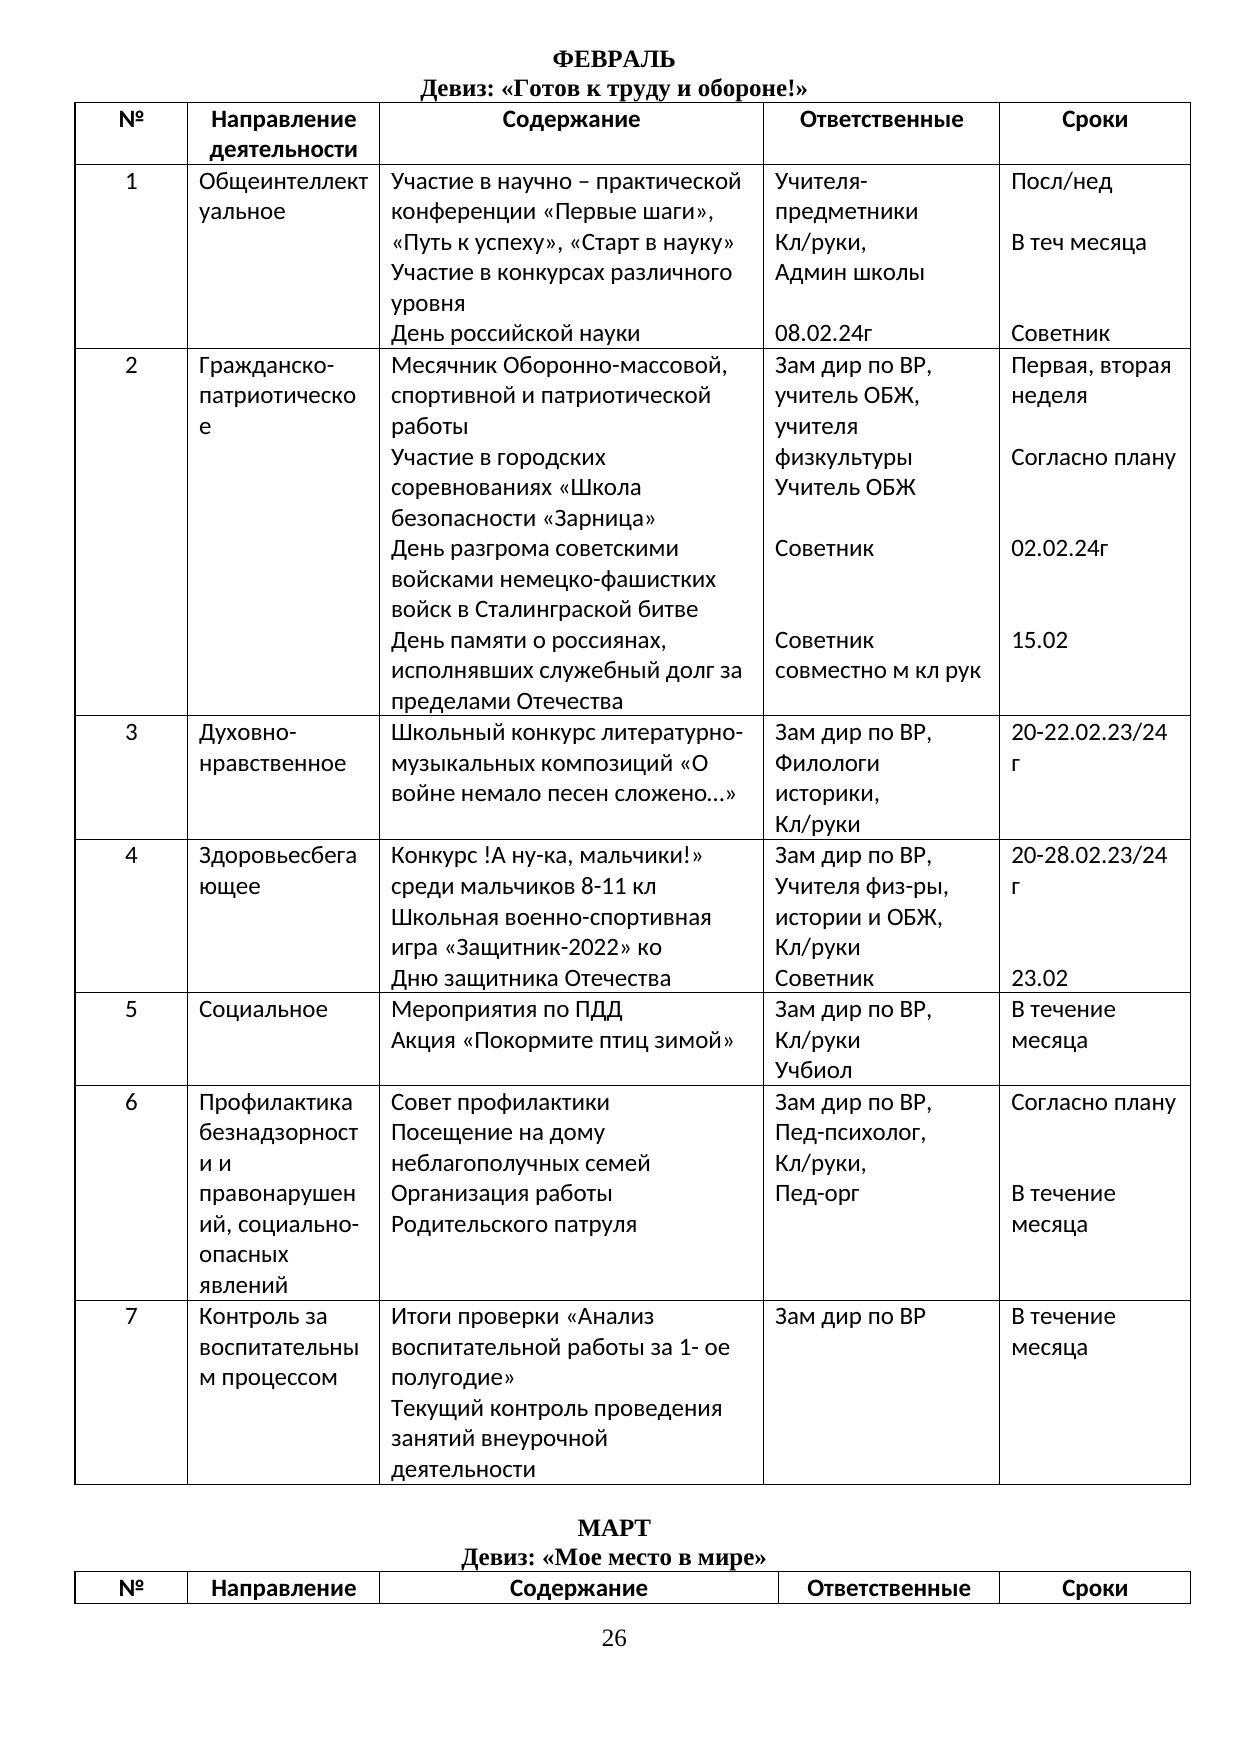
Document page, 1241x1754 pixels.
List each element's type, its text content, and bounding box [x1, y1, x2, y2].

table_cell Конкурс !А ну-ка, мальчики!» среди мальчиков 8-11 кл Школьная военно-спортивная игра «Защитник-2022» ко Дню защитника Отечества [380, 840, 763, 992]
table_cell Первая, вторая неделя Согласно плану 02.02.24г 15.02 [1000, 349, 1190, 715]
table_cell Зам дир по ВР, Пед-психолог, Кл/руки, Пед-орг [764, 1086, 999, 1299]
table_cell Гражданско-патриотическое [188, 349, 379, 715]
table_header Ответственные [779, 1572, 999, 1602]
table_cell В течение месяца [1000, 1301, 1190, 1484]
table_cell Зам дир по ВР, Кл/руки Учбиол [764, 993, 999, 1085]
table_cell 7 [76, 1301, 187, 1484]
table_cell Духовно-нравственное [188, 716, 379, 838]
table_cell 5 [76, 993, 187, 1085]
table_cell Мероприятия по ПДД Акция «Покормите птиц зимой» [380, 993, 763, 1085]
table_header Ответственные [764, 103, 999, 164]
table_header Содержание [380, 1572, 778, 1602]
table_cell Социальное [188, 993, 379, 1085]
table_cell Учителя-предметники Кл/руки, Админ школы 08.02.24г [764, 165, 999, 348]
text Девиз: «Готов к труду и обороне!» [84, 73, 1144, 102]
table_cell В течение месяца [1000, 993, 1190, 1085]
table_cell Зам дир по ВР, учитель ОБЖ, учителя физкультуры Учитель ОБЖ Советник Советник совместно м кл рук [764, 349, 999, 715]
table_cell 20-22.02.23/24 г [1000, 716, 1190, 838]
table_header Содержание [380, 103, 763, 164]
table_cell Посл/нед В теч месяца Советник [1000, 165, 1190, 348]
table_cell Общеинтеллектуальное [188, 165, 379, 348]
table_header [188, 1572, 379, 1602]
table_cell Школьный конкурс литературно-музыкальных композиций «О войне немало песен сложено…» [380, 716, 763, 838]
table_cell 20-28.02.23/24 г 23.02 [1000, 840, 1190, 992]
table_cell 3 [76, 716, 187, 838]
table_header Направление деятельности [188, 103, 379, 164]
table_cell 6 [76, 1086, 187, 1299]
table_cell Совет профилактики Посещение на дому неблагополучных семей Организация работы Родительского патруля [380, 1086, 763, 1299]
table_cell Зам дир по ВР, Филологи историки, Кл/руки [764, 716, 999, 838]
table_cell 4 [76, 840, 187, 992]
table_cell Согласно плану В течение месяца [1000, 1086, 1190, 1299]
table_cell Итоги проверки «Анализ воспитательной работы за 1- ое полугодие» Текущий контроль проведения занятий внеурочной деятельности [380, 1301, 763, 1484]
table_cell Зам дир по ВР, Учителя физ-ры, истории и ОБЖ, Кл/руки Советник [764, 840, 999, 992]
table_cell Здоровьесбегающее [188, 840, 379, 992]
table_cell Контроль за воспитательным процессом [188, 1301, 379, 1484]
text ФЕВРАЛЬ [84, 44, 1144, 73]
table_cell 1 [76, 165, 187, 348]
table_header № [76, 103, 187, 164]
table_cell Зам дир по ВР [764, 1301, 999, 1484]
table_cell Участие в научно – практической конференции «Первые шаги», «Путь к успеху», «Старт в науку» Участие в конкурсах различного уровня День российской науки [380, 165, 763, 348]
table_header Сроки [1000, 103, 1190, 164]
text МАРТ [84, 1513, 1144, 1542]
table_cell Месячник Оборонно-массовой, спортивной и патриотической работы Участие в городских соревнованиях «Школа безопасности «Зарница» День разгрома советскими войсками немецко-фашистких войск в Сталинграской битве День памяти о россиянах, исполнявших служебный долг за пределами Отечества [380, 349, 763, 715]
table_header № [76, 1572, 187, 1602]
table_cell 2 [76, 349, 187, 715]
table_cell Профилактика безнадзорности и правонарушений, социально-опасных явлений [188, 1086, 379, 1299]
table_header Сроки [1000, 1572, 1190, 1602]
text Девиз: «Мое место в мире» [84, 1542, 1144, 1571]
